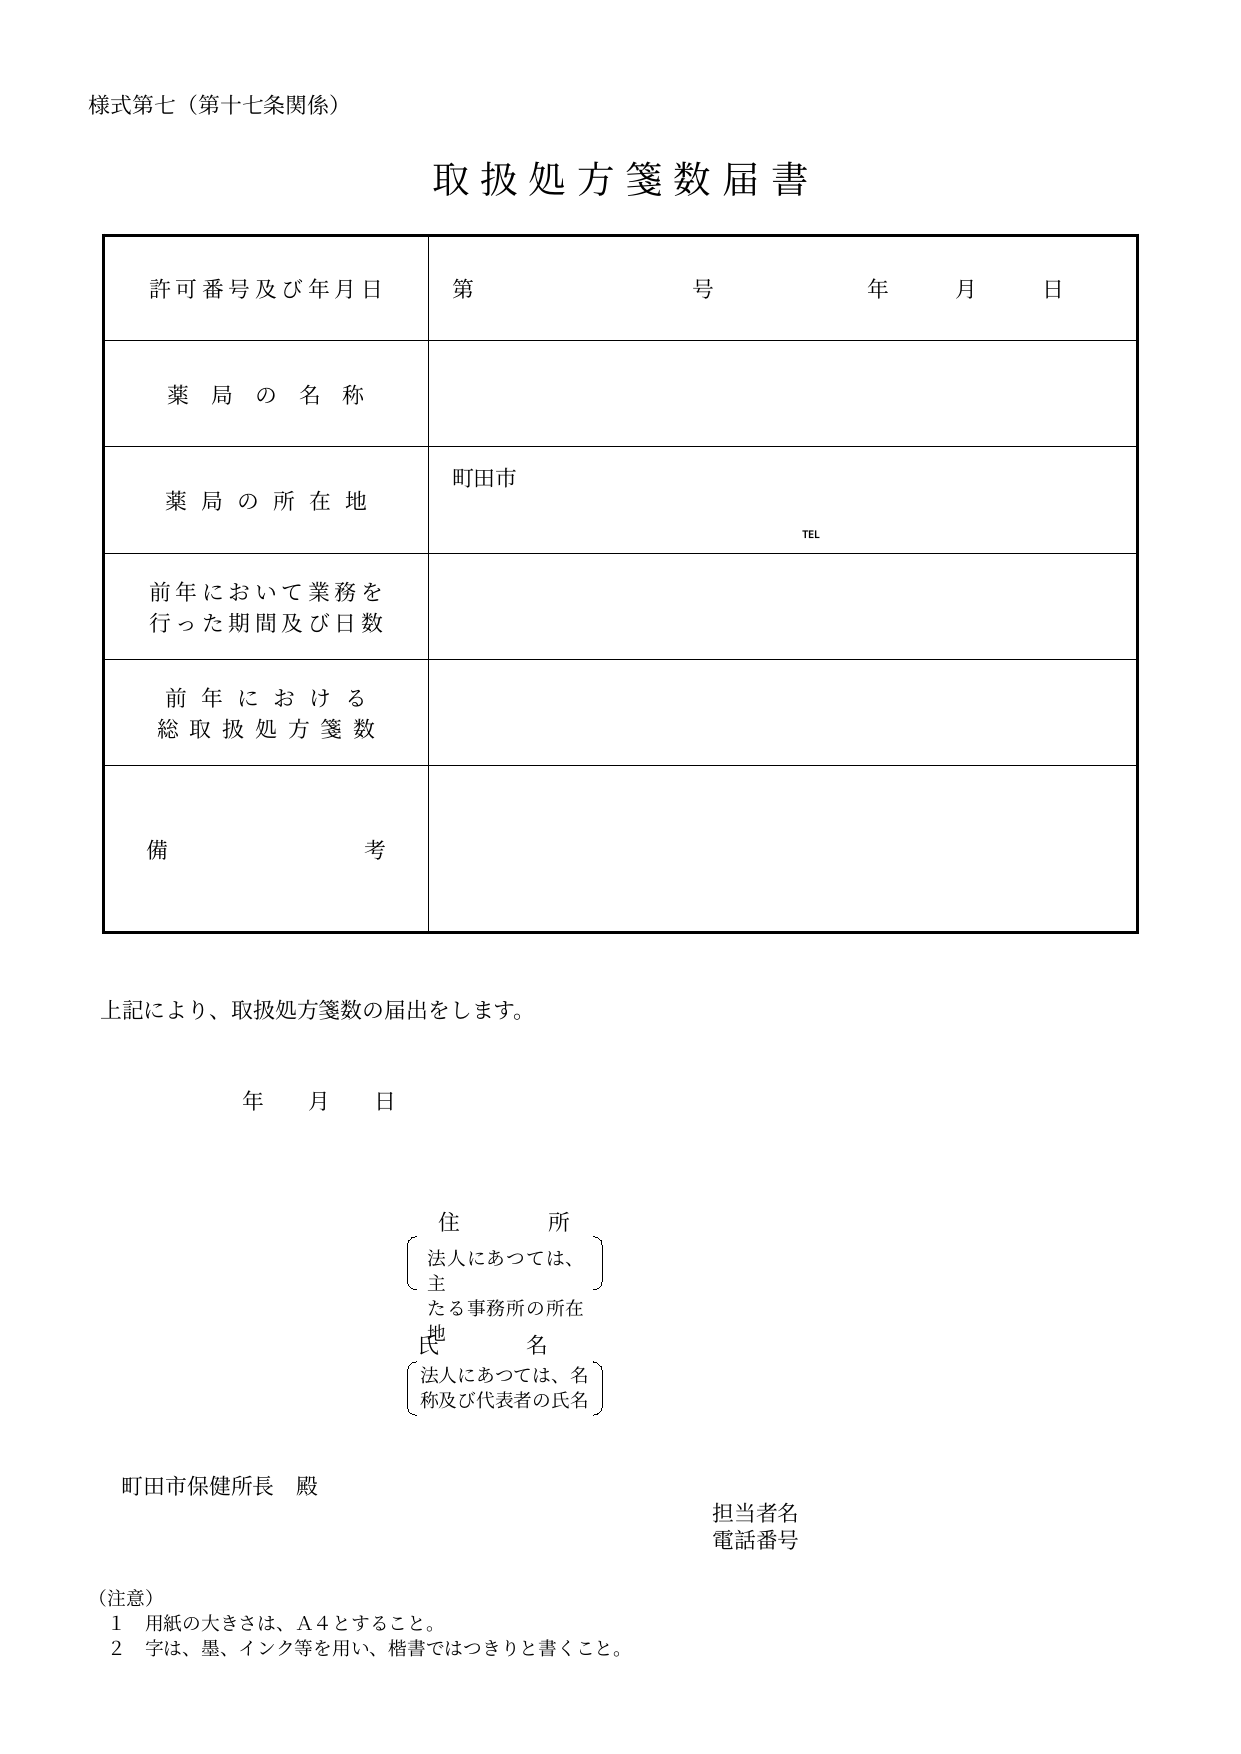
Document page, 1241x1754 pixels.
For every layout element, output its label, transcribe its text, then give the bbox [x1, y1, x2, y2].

text 年 月 日 [89, 1084, 1152, 1116]
table_cell 町田市 ℡ [429, 447, 1136, 553]
table_cell 薬局の所在地 [105, 447, 428, 553]
table_cell 前年において業務を 行った期間及び日数 [105, 554, 428, 659]
text 氏 名 [89, 1335, 1152, 1358]
text 担当者名 [89, 1500, 1152, 1527]
table_header 許可番号及び年月日 [105, 237, 428, 340]
text 町田市保健所長 殿 [89, 1473, 1152, 1500]
table_cell [429, 554, 1136, 659]
table_cell 前年における 総取扱処方箋数 [105, 660, 428, 765]
table_header 第 号 年 月 日 [429, 237, 1136, 340]
text 取扱処方箋数届書 [89, 150, 1152, 204]
text 電話番号 [89, 1527, 1152, 1554]
text 住 所 [89, 1205, 1152, 1237]
text （注意） [89, 1584, 1152, 1611]
text １ 用紙の大きさは、Ａ４とすること。 [89, 1611, 1152, 1636]
table_cell 薬局の名称 [105, 341, 428, 446]
table_cell [429, 341, 1136, 446]
table_cell [429, 660, 1136, 765]
text 上記により、取扱処方箋数の届出をします。 [89, 993, 1152, 1025]
table_cell 備 考 [105, 766, 428, 931]
text ２ 字は、墨、インク等を用い、楷書ではつきりと書くこと。 [89, 1636, 1152, 1661]
text 様式第七（第十七条関係） [89, 89, 1152, 120]
table_cell [429, 766, 1136, 931]
